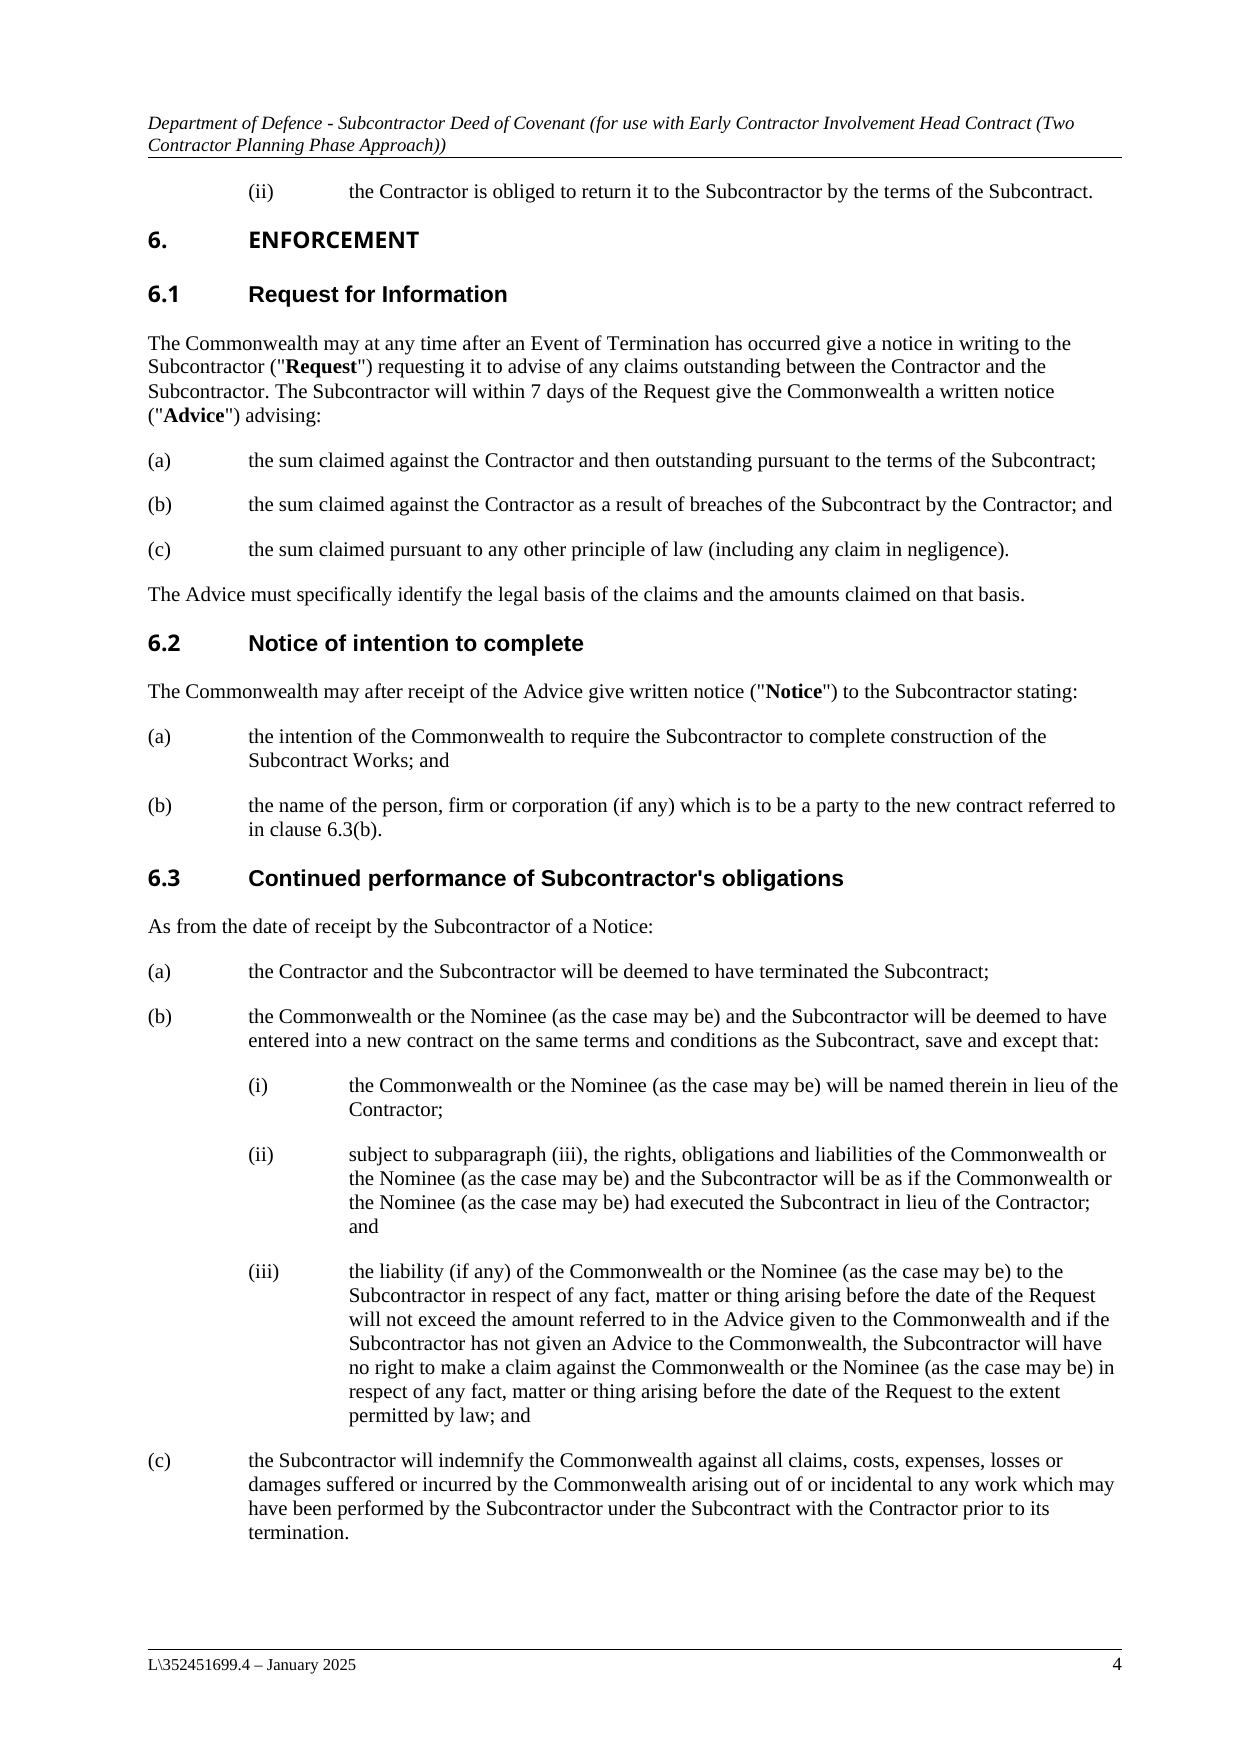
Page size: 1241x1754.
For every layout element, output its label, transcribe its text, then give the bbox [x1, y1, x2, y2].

subtitle the intention of the Commonwealth to require the Subcontractor to complete construction of the Subcontract Works; and [148, 724, 1122, 772]
subtitle the sum claimed against the Contractor as a result of breaches of the Subcontract by the Contractor; and [148, 492, 1122, 516]
subtitle the Subcontractor will indemnify the Commonwealth against all claims, costs, expenses, losses or damages suffered or incurred by the Commonwealth arising out of or incidental to any work which may have been performed by the Subcontractor under the Subcontract with the Contractor prior to its termination. [148, 1448, 1122, 1544]
text The Advice must specifically identify the legal basis of the claims and the amounts claimed on that basis. [148, 582, 1122, 606]
subtitle the sum claimed pursuant to any other principle of law (including any claim in negligence). [148, 537, 1122, 561]
subtitle the Commonwealth or the Nominee (as the case may be) and the Subcontractor will be deemed to have entered into a new contract on the same terms and conditions as the Subcontract, save and except that: [148, 1004, 1122, 1052]
subtitle the Contractor and the Subcontractor will be deemed to have terminated the Subcontract; [148, 959, 1122, 983]
subtitle subject to subparagraph (iii), the rights, obligations and liabilities of the Commonwealth or the Nominee (as the case may be) and the Subcontractor will be as if the Commonwealth or the Nominee (as the case may be) had executed the Subcontract in lieu of the Contractor; and [248, 1142, 1122, 1238]
text The Commonwealth may after receipt of the Advice give written notice ("Notice") to the Subcontractor stating: [148, 679, 1122, 703]
subtitle the sum claimed against the Contractor and then outstanding pursuant to the terms of the Subcontract; [148, 447, 1122, 472]
subtitle the liability (if any) of the Commonwealth or the Nominee (as the case may be) to the Subcontractor in respect of any fact, matter or thing arising before the date of the Request will not exceed the amount referred to in the Advice given to the Commonwealth and if the Subcontractor has not given an Advice to the Commonwealth, the Subcontractor will have no right to make a claim against the Commonwealth or the Nominee (as the case may be) in respect of any fact, matter or thing arising before the date of the Request to the extent permitted by law; and [248, 1259, 1122, 1427]
subtitle the name of the person, firm or corporation (if any) which is to be a party to the new contract referred to in clause 6.3(b). [148, 793, 1122, 841]
subtitle the Contractor is obliged to return it to the Subcontractor by the terms of the Subcontract. [248, 179, 1122, 203]
subtitle the Commonwealth or the Nominee (as the case may be) will be named therein in lieu of the Contractor; [248, 1073, 1122, 1121]
subtitle Continued performance of Subcontractor's obligations [148, 862, 1122, 893]
subtitle Notice of intention to complete [148, 627, 1122, 658]
text The Commonwealth may at any time after an Event of Termination has occurred give a notice in writing to the Subcontractor ("Request") requesting it to advise of any claims outstanding between the Contractor and the Subcontractor. The Subcontractor will within 7 days of the Request give the Commonwealth a written notice ("Advice") advising: [148, 330, 1122, 427]
text As from the date of receipt by the Subcontractor of a Notice: [148, 914, 1122, 938]
subtitle Request for Information [148, 278, 1122, 309]
subtitle Enforcement [148, 224, 1122, 255]
